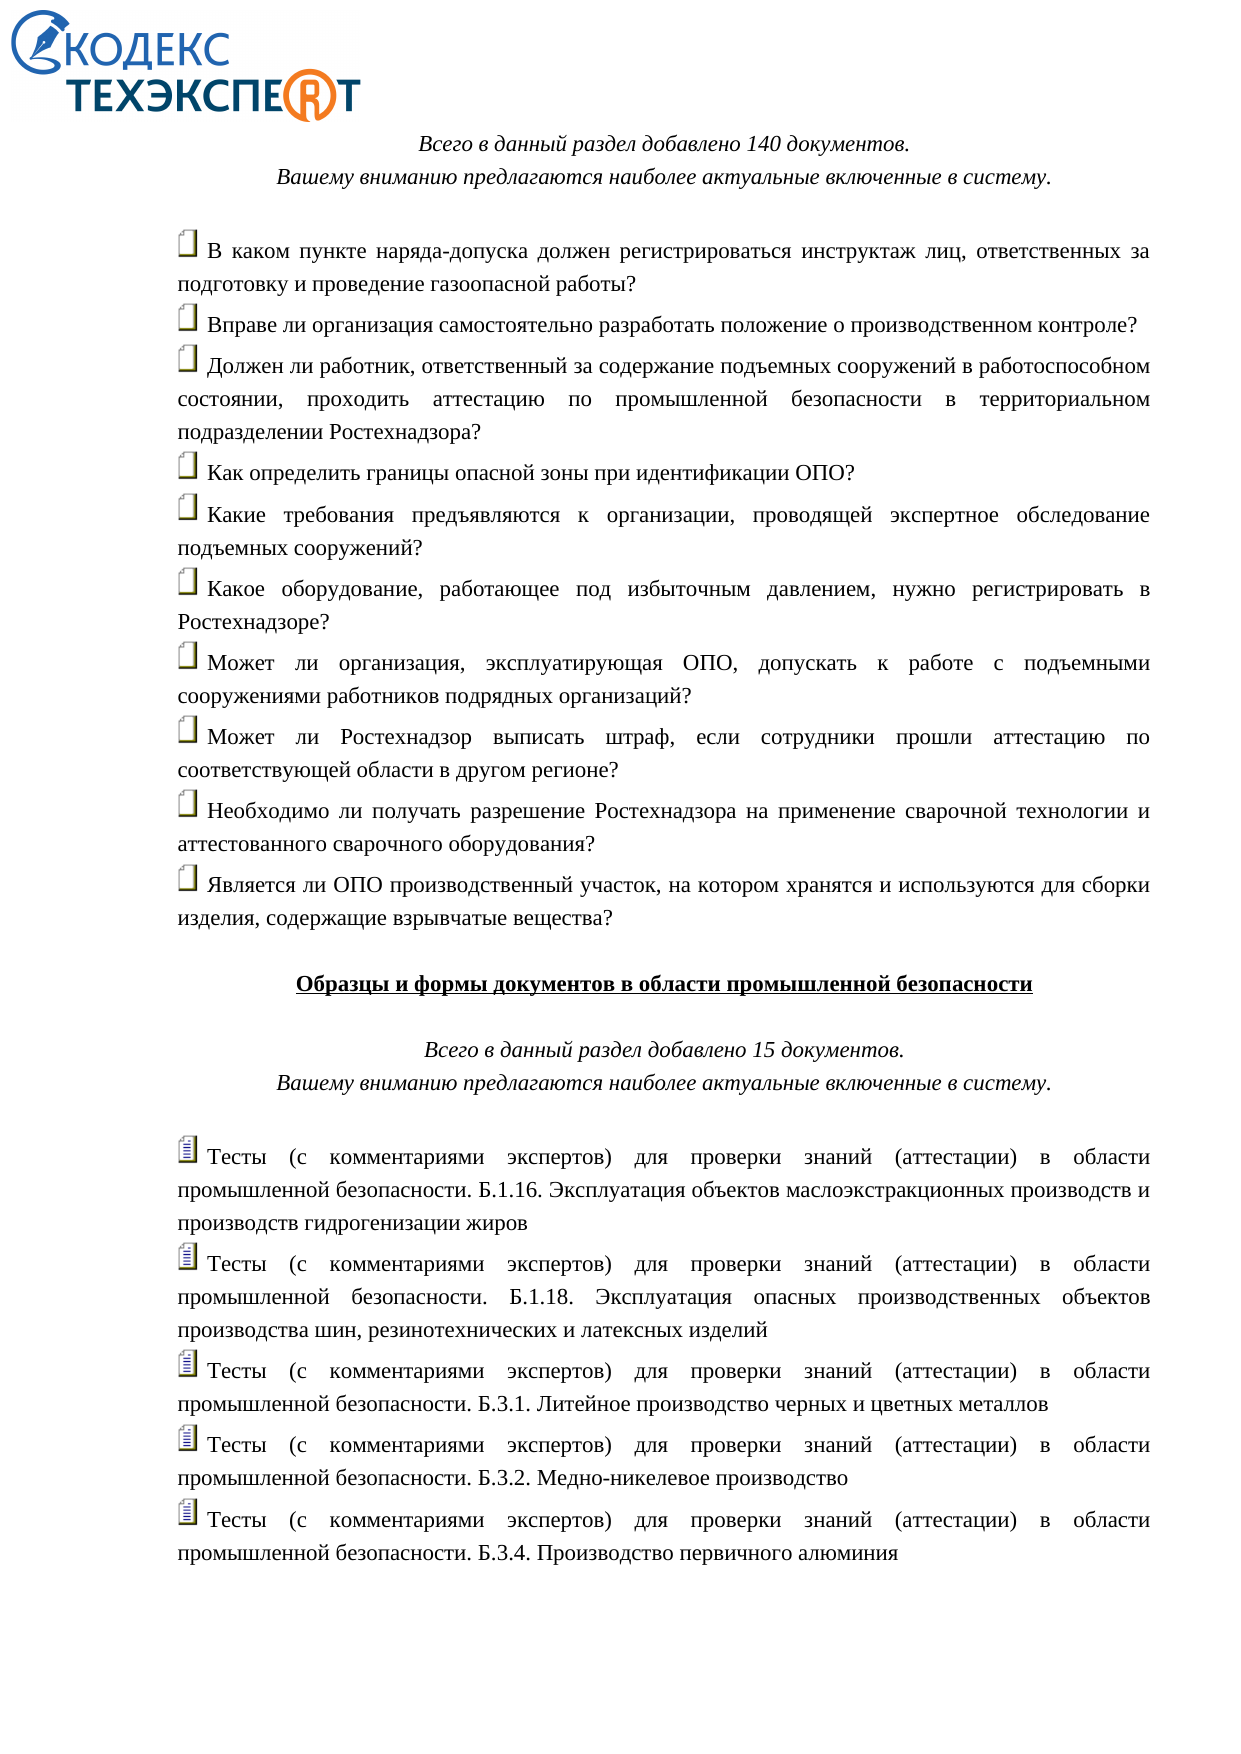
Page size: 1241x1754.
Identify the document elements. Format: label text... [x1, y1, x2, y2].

text В каком пункте наряда-допуска должен регистрироваться инструктаж лиц, ответственных за подготовку и проведение газоопасной работы? [177, 228, 1152, 296]
picture [177, 714, 207, 745]
picture [177, 640, 207, 671]
picture [177, 492, 207, 522]
text Образцы и формы документов в области промышленной безопасности [177, 970, 1152, 997]
picture [177, 863, 207, 893]
text Может ли организация, эксплуатирующая ОПО, допускать к работе с подъемными сооружениями работников подрядных организаций? [177, 641, 1152, 708]
text Вправе ли организация самостоятельно разработать положение о производственном контроле? [177, 303, 1152, 337]
text Необходимо ли получать разрешение Ростехнадзора на применение сварочной технологии и аттестованного сварочного оборудования? [177, 789, 1152, 857]
picture [177, 343, 207, 374]
picture [177, 451, 207, 481]
text Тесты (с комментариями экспертов) для проверки знаний (аттестации) в области промышленной безопасности. Б.1.18. Эксплуатация опасных производственных объектов производства шин, резинотехнических и латексных изделий [177, 1242, 1152, 1342]
picture [11, 10, 361, 122]
text Тесты (с комментариями экспертов) для проверки знаний (аттестации) в области промышленной безопасности. Б.3.2. Медно-никелевое производство [177, 1423, 1152, 1491]
picture [177, 788, 207, 819]
text Тесты (с комментариями экспертов) для проверки знаний (аттестации) в области промышленной безопасности. Б.3.1. Литейное производство черных и цветных металлов [177, 1349, 1152, 1417]
picture [177, 1241, 207, 1272]
text Является ли ОПО производственный участок, на котором хранятся и используются для сборки изделия, содержащие взрывчатые вещества? [177, 863, 1152, 931]
text Может ли Ростехнадзор выписать штраф, если сотрудники прошли аттестацию по соответствующей области в другом регионе? [177, 715, 1152, 782]
picture [177, 1497, 207, 1527]
text Тесты (с комментариями экспертов) для проверки знаний (аттестации) в области промышленной безопасности. Б.1.16. Эксплуатация объектов маслоэкстракционных производств и производств гидрогенизации жиров [177, 1135, 1152, 1235]
text Всего в данный раздел добавлено 15 документов. [177, 1036, 1152, 1062]
picture [177, 1348, 207, 1379]
text Какое оборудование, работающее под избыточным давлением, нужно регистрировать в Ростехнадзоре? [177, 566, 1152, 634]
text Вашему вниманию предлагаются наиболее актуальные включенные в систему. [177, 1069, 1152, 1095]
text Как определить границы опасной зоны при идентификации ОПО? [177, 451, 1152, 486]
text Тесты (с комментариями экспертов) для проверки знаний (аттестации) в области промышленной безопасности. Б.3.4. Производство первичного алюминия [177, 1497, 1152, 1565]
picture [177, 228, 207, 259]
text Должен ли работник, ответственный за содержание подъемных сооружений в работоспособном состоянии, проходить аттестацию по промышленной безопасности в территориальном подразделении Ростехнадзора? [177, 344, 1152, 444]
picture [177, 1134, 207, 1165]
text Всего в данный раздел добавлено 140 документов. [177, 130, 1152, 156]
picture [177, 302, 207, 333]
text Вашему вниманию предлагаются наиболее актуальные включенные в систему. [177, 163, 1152, 189]
picture [177, 1423, 207, 1453]
text Какие требования предъявляются к организации, проводящей экспертное обследование подъемных сооружений? [177, 492, 1152, 560]
picture [177, 566, 207, 597]
